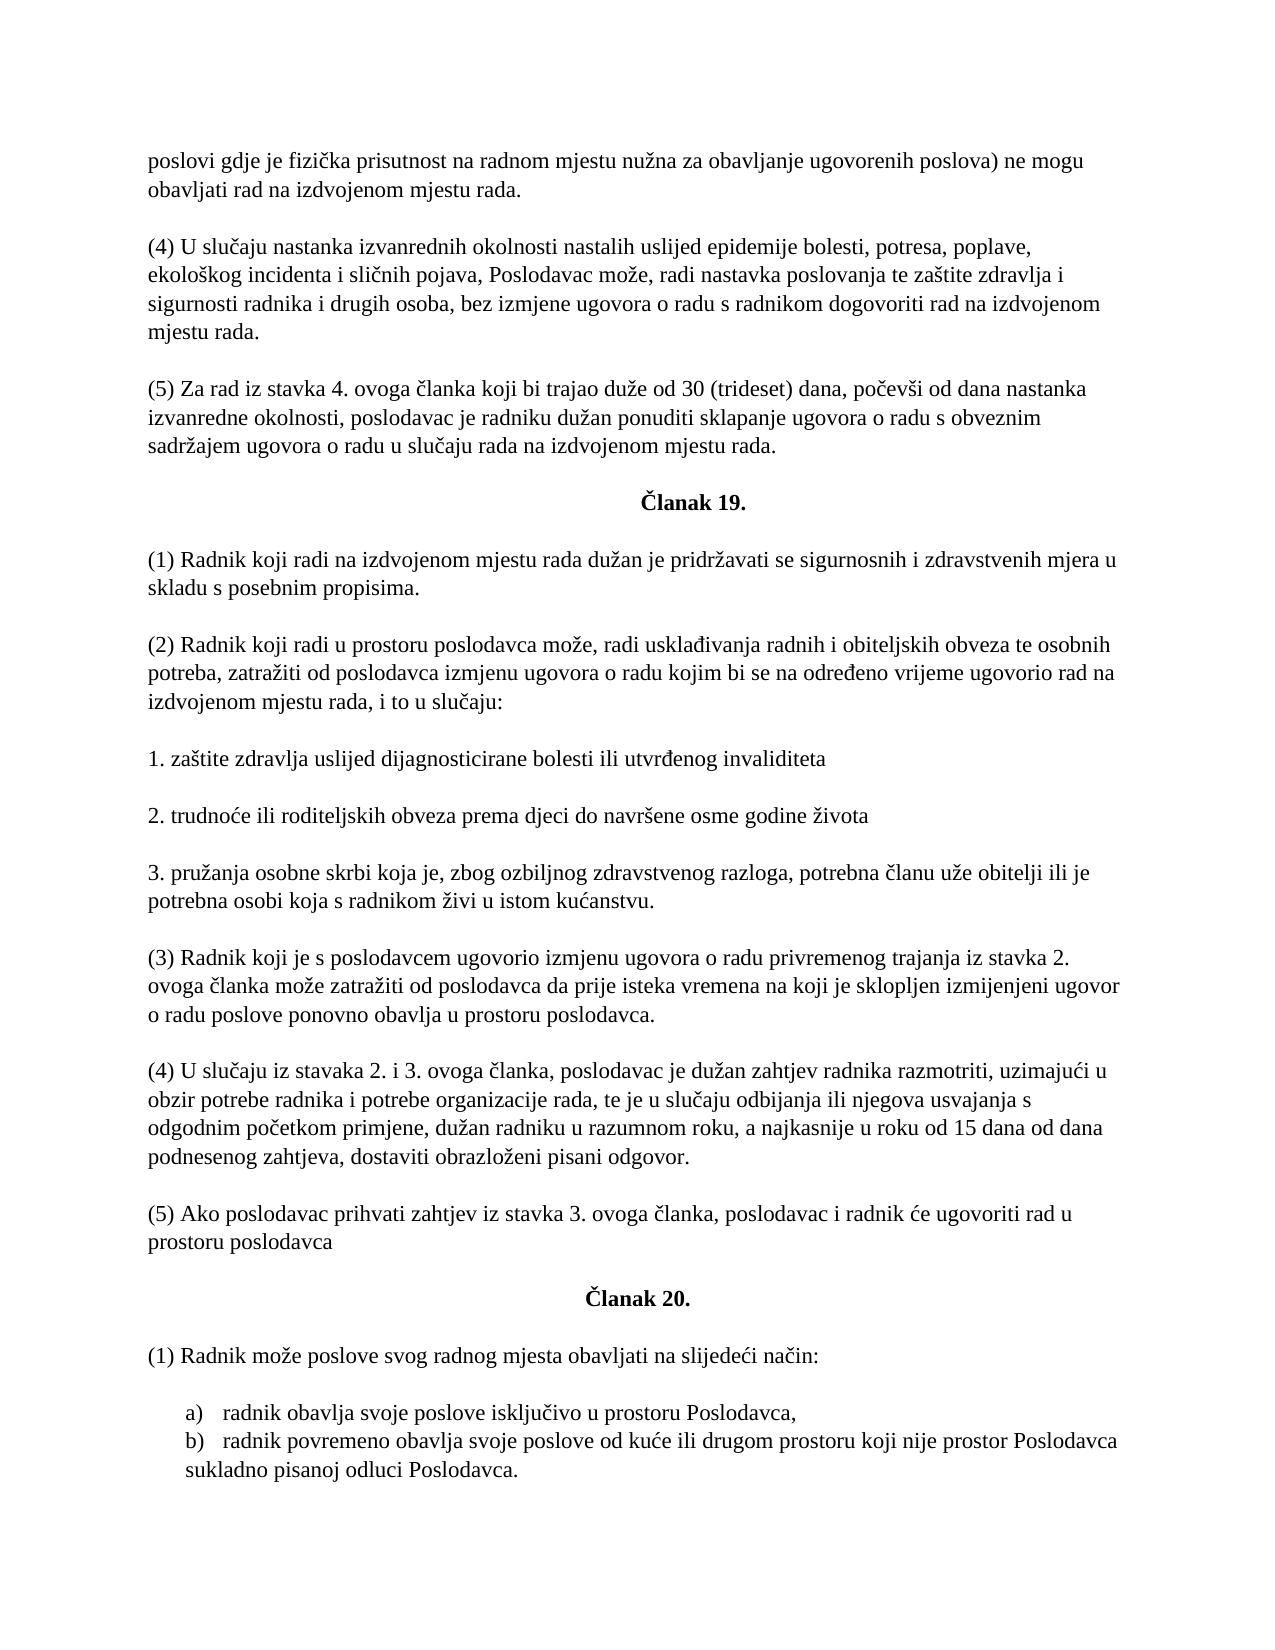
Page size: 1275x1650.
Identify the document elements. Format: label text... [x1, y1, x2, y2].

list radnik povremeno obavlja svoje poslove od kuće ili drugom prostoru koji nije prostor Poslodavca [185, 1427, 1127, 1454]
text poslovi gdje je fizička prisutnost na radnom mjestu nužna za obavljanje ugovorenih poslova) ne mogu [148, 148, 1127, 174]
text (2) Radnik koji radi u prostoru poslodavca može, radi usklađivanja radnih i obiteljskih obveza te osobnih potreba, zatražiti od poslodavca izmjenu ugovora o radu kojim bi se na određeno vrijeme ugovorio rad na izdvojenom mjestu rada, i to u slučaju: [148, 631, 1127, 714]
text sukladno pisanoj odluci Poslodavca. [185, 1456, 1127, 1482]
text (3) Radnik koji je s poslodavcem ugovorio izmjenu ugovora o radu privremenog trajanja iz stavka 2. ovoga članka može zatražiti od poslodavca da prije isteka vremena na koji je sklopljen izmijenjeni ugovor o radu poslove ponovno obavlja u prostoru poslodavca. [148, 944, 1127, 1027]
text (5) Za rad iz stavka 4. ovoga članka koji bi trajao duže od 30 (trideset) dana, počevši od dana nastanka izvanredne okolnosti, poslodavac je radniku dužan ponuditi sklapanje ugovora o radu s obveznim sadržajem ugovora o radu u slučaju rada na izdvojenom mjestu rada. [148, 375, 1127, 458]
text (1) Radnik može poslove svog radnog mjesta obavljati na slijedeći način: [148, 1342, 1127, 1368]
text 2. trudnoće ili roditeljskih obveza prema djeci do navršene osme godine života [148, 802, 1127, 828]
text (4) U slučaju nastanka izvanrednih okolnosti nastalih uslijed epidemije bolesti, potresa, poplave, [148, 233, 1127, 259]
text 1. zaštite zdravlja uslijed dijagnosticirane bolesti ili utvrđenog invaliditeta [148, 745, 1127, 771]
text obavljati rad na izdvojenom mjestu rada. [148, 176, 1127, 202]
text (5) Ako poslodavac prihvati zahtjev iz stavka 3. ovoga članka, poslodavac i radnik će ugovoriti rad u prostoru poslodavca [148, 1200, 1127, 1254]
text sigurnosti radnika i drugih osoba, bez izmjene ugovora o radu s radnikom dogovoriti rad na izdvojenom [148, 290, 1127, 316]
text mjestu rada. [148, 318, 1127, 344]
text Članak 20. [148, 1285, 1127, 1311]
list radnik obavlja svoje poslove isključivo u prostoru Poslodavca, [185, 1399, 1127, 1425]
text ekološkog incidenta i sličnih pojava, Poslodavac može, radi nastavka poslovanja te zaštite zdravlja i [148, 261, 1127, 288]
text Članak 19. [148, 489, 1127, 515]
text (1) Radnik koji radi na izdvojenom mjestu rada dužan je pridržavati se sigurnosnih i zdravstvenih mjera u skladu s posebnim propisima. [148, 546, 1127, 601]
text 3. pružanja osobne skrbi koja je, zbog ozbiljnog zdravstvenog razloga, potrebna članu uže obitelji ili je potrebna osobi koja s radnikom živi u istom kućanstvu. [148, 858, 1127, 913]
text (4) U slučaju iz stavaka 2. i 3. ovoga članka, poslodavac je dužan zahtjev radnika razmotriti, uzimajući u obzir potrebe radnika i potrebe organizacije rada, te je u slučaju odbijanja ili njegova usvajanja s odgodnim početkom primjene, dužan radniku u razumnom roku, a najkasnije u roku od 15 dana od dana podnesenog zahtjeva, dostaviti obrazloženi pisani odgovor. [148, 1058, 1127, 1169]
